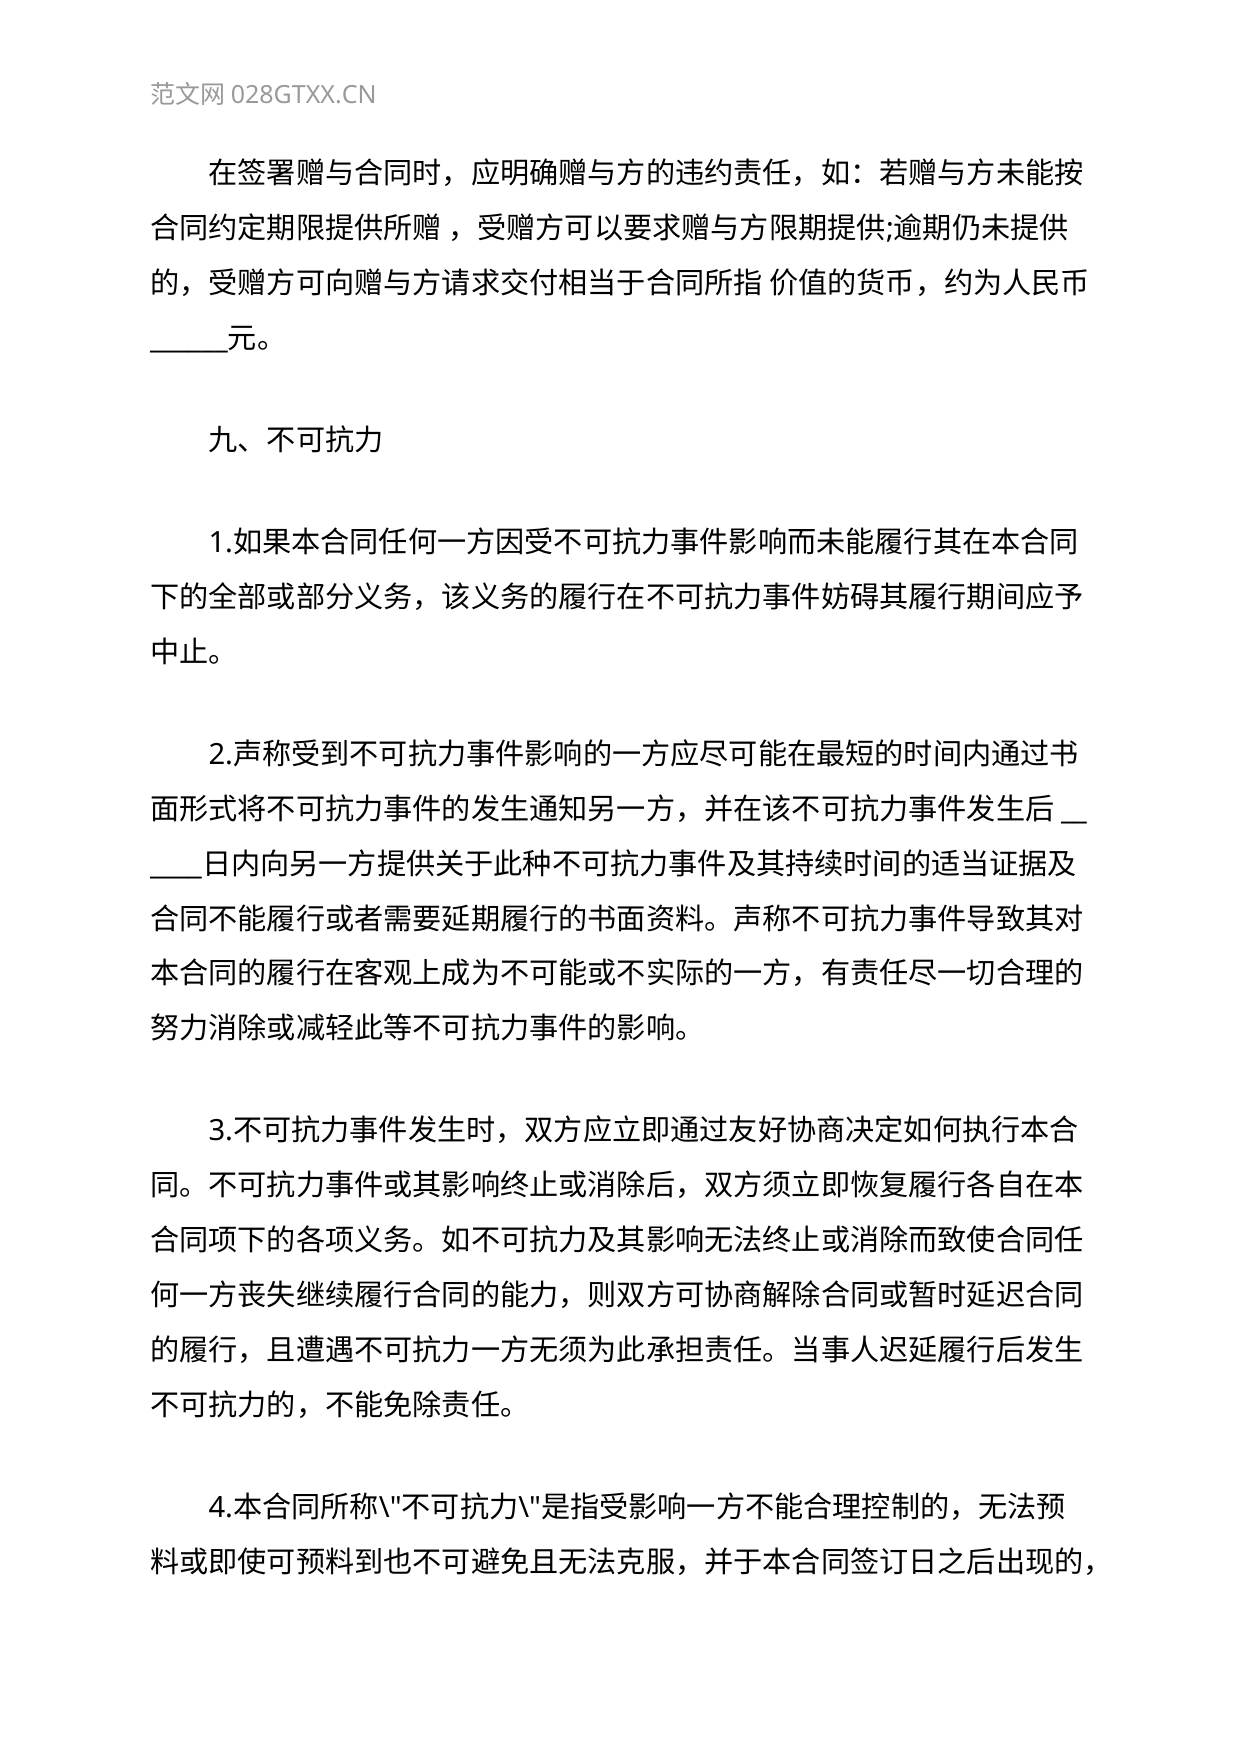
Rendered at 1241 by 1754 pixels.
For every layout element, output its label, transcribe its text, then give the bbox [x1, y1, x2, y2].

text 3.不可抗力事件发生时，双方应立即通过友好协商决定如何执行本合同。不可抗力事件或其影响终止或消除后，双方须立即恢复履行各自在本合同项下的各项义务。如不可抗力及其影响无法终止或消除而致使合同任何一方丧失继续履行合同的能力，则双方可协商解除合同或暂时延迟合同的履行，且遭遇不可抗力一方无须为此承担责任。当事人迟延履行后发生不可抗力的，不能免除责任。 [150, 1107, 1090, 1424]
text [150, 1483, 1090, 1580]
text 1.如果本合同任何一方因受不可抗力事件影响而未能履行其在本合同下的全部或部分义务，该义务的履行在不可抗力事件妨碍其履行期间应予中止。 [150, 518, 1090, 671]
text 2.声称受到不可抗力事件影响的一方应尽可能在最短的时间内通过书面形式将不可抗力事件的发生通知另一方，并在该不可抗力事件发生后 ______日内向另一方提供关于此种不可抗力事件及其持续时间的适当证据及合同不能履行或者需要延期履行的书面资料。声称不可抗力事件导致其对本合同的履行在客观上成为不可能或不实际的一方，有责任尽一切合理的努力消除或减轻此等不可抗力事件的影响。 [150, 730, 1090, 1047]
text 九、不可抗力 [150, 417, 1090, 459]
text 在签署赠与合同时，应明确赠与方的违约责任，如：若赠与方未能按合同约定期限提供所赠 ，受赠方可以要求赠与方限期提供;逾期仍未提供的，受赠方可向赠与方请求交付相当于合同所指 价值的货币，约为人民币 ______元。 [150, 150, 1090, 357]
